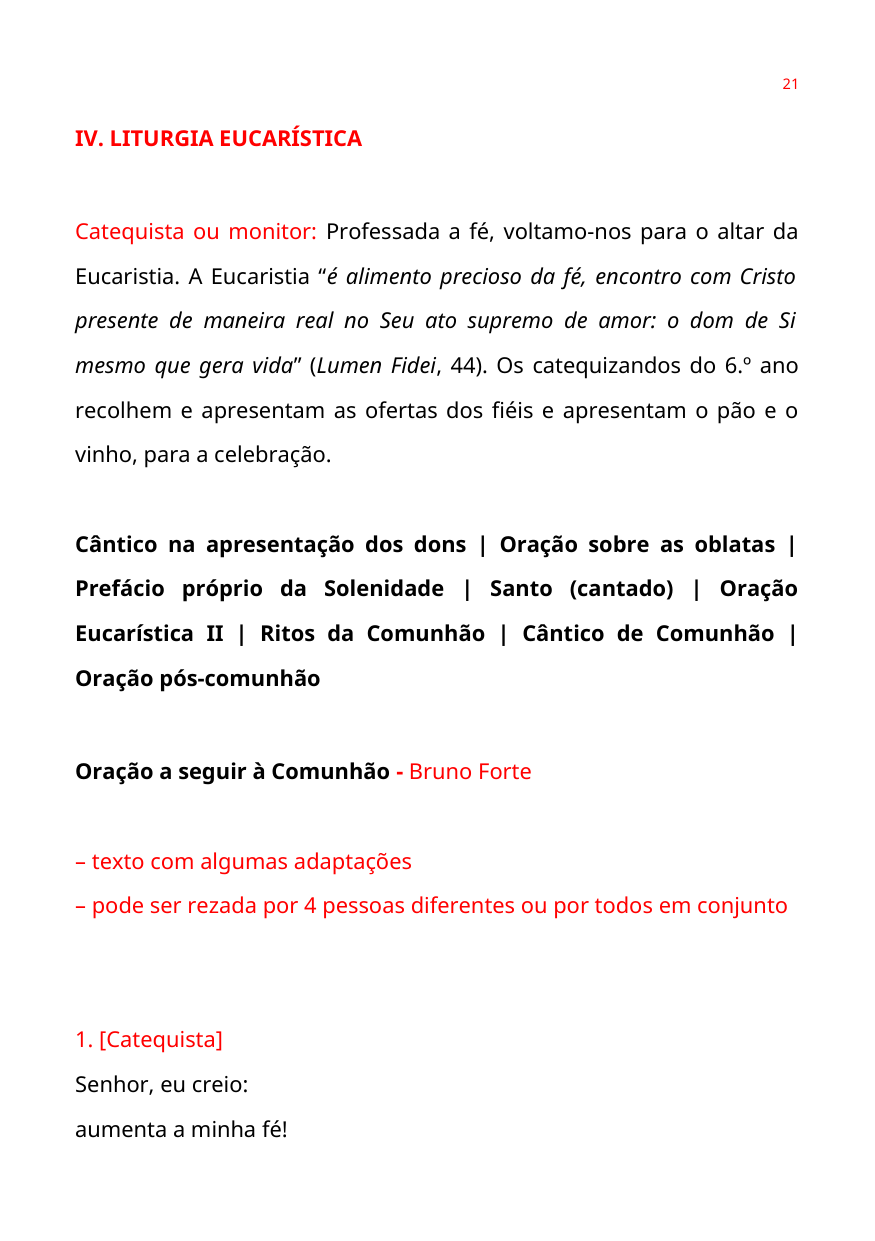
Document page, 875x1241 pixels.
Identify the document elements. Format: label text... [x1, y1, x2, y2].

text Catequista ou monitor: Professada a fé, voltamo-nos para o altar da Eucaristia. A Eucaristia “é alimento precioso da fé, encontro com Cristo presente de maneira real no Seu ato supremo de amor: o dom de Si mesmo que gera vida” (Lumen Fidei, 44). Os catequizandos do 6.º ano recolhem e apresentam as ofertas dos fiéis e apresentam o pão e o vinho, para a celebração. [75, 216, 799, 469]
text Senhor, eu creio: [75, 1069, 799, 1099]
text – texto com algumas adaptações [75, 846, 799, 875]
text – pode ser rezada por 4 pessoas diferentes ou por todos em conjunto [75, 890, 799, 920]
text Oração a seguir à Comunhão - Bruno Forte [75, 756, 799, 786]
text 1. [Catequista] [75, 1024, 799, 1054]
text Cântico na apresentação dos dons | Oração sobre as oblatas | Prefácio próprio da Solenidade | Santo (cantado) | Oração Eucarística II | Ritos da Comunhão | Cântico de Comunhão | Oração pós-comunhão [75, 529, 799, 693]
text aumenta a minha fé! [75, 1114, 799, 1143]
text IV. LITURGIA EUCARÍSTICA [75, 122, 799, 152]
